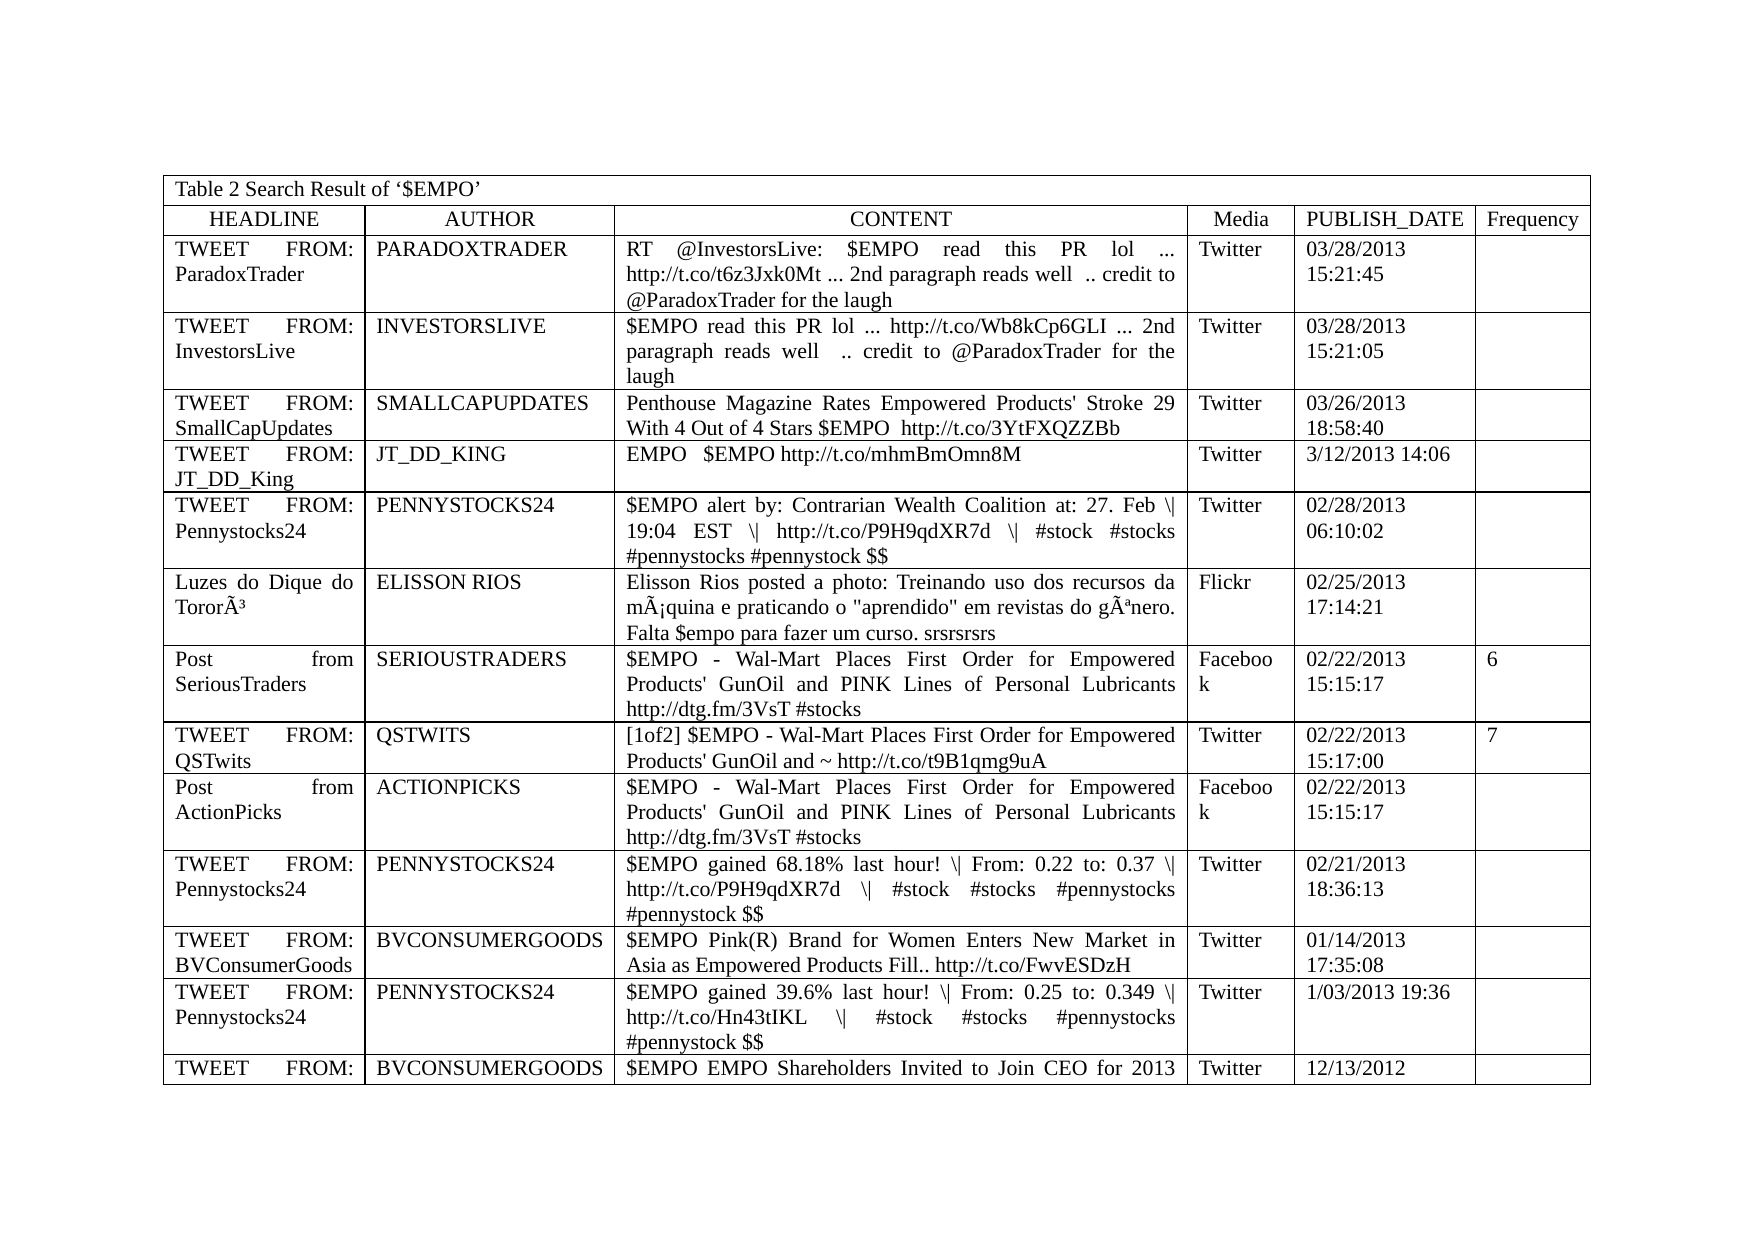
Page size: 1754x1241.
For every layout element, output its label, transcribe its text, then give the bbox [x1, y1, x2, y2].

table_cell Twitter [1188, 236, 1294, 312]
table_cell [1476, 851, 1590, 926]
table_cell RT @InvestorsLive: $EMPO read this PR lol ... http://t.co/t6z3Jxk0Mt ... 2nd paragraph reads well .. credit to @ParadoxTrader for the laugh [615, 236, 1187, 312]
table_cell TWEET FROM: Pennystocks24 [164, 979, 364, 1054]
table_cell Media [1188, 206, 1294, 235]
table_cell Frequency [1476, 206, 1590, 235]
table_cell PENNYSTOCKS24 [366, 493, 614, 568]
table_cell TWEET FROM: JT_DD_King [164, 441, 364, 491]
table_cell PENNYSTOCKS24 [366, 851, 614, 926]
table_cell SERIOUSTRADERS [366, 646, 614, 721]
table_cell $EMPO read this PR lol ... http://t.co/Wb8kCp6GLI ... 2nd paragraph reads well .. credit to @ParadoxTrader for the laugh [615, 313, 1187, 388]
table_cell 02/25/2013 17:14:21 [1295, 569, 1475, 645]
table_cell TWEET FROM: InvestorsLive [164, 313, 364, 388]
table_cell [1476, 313, 1590, 388]
table_cell 1/03/2013 19:36 [1295, 979, 1475, 1054]
table_cell Twitter [1188, 390, 1294, 440]
table_cell TWEET FROM: SmallCapUpdates [164, 390, 364, 440]
table_cell 03/26/2013 18:58:40 [1295, 390, 1475, 440]
table_cell 3/12/2013 14:06 [1295, 441, 1475, 491]
table_cell ELISSON RIOS [366, 569, 614, 645]
table_cell PENNYSTOCKS24 [366, 979, 614, 1054]
table_cell 03/28/2013 15:21:05 [1295, 313, 1475, 388]
table_cell [1476, 493, 1590, 568]
table_cell Twitter [1188, 313, 1294, 388]
table_cell Luzes do Dique do TororÃ³ [164, 569, 364, 645]
table_cell Twitter [1188, 927, 1294, 978]
table_cell TWEET FROM: Pennystocks24 [164, 851, 364, 926]
table_cell PUBLISH_DATE [1295, 206, 1475, 235]
table_cell $EMPO - Wal-Mart Places First Order for Empowered Products' GunOil and PINK Lines of Personal Lubricants http://dtg.fm/3VsT #stocks [615, 646, 1187, 721]
table_cell Penthouse Magazine Rates Empowered Products' Stroke 29 With 4 Out of 4 Stars $EMPO http://t.co/3YtFXQZZBb [615, 390, 1187, 440]
table_cell [1476, 979, 1590, 1054]
table_cell CONTENT [615, 206, 1187, 235]
table_cell 02/22/2013 15:15:17 [1295, 646, 1475, 721]
table_cell $EMPO gained 68.18% last hour! \| From: 0.22 to: 0.37 \| http://t.co/P9H9qdXR7d \| #stock #stocks #pennystocks #pennystock $$ [615, 851, 1187, 926]
table_cell EMPO $EMPO http://t.co/mhmBmOmn8M [615, 441, 1187, 491]
table_cell 02/22/2013 15:17:00 [1295, 723, 1475, 773]
table_cell Post from SeriousTraders [164, 646, 364, 721]
table_cell 02/28/2013 06:10:02 [1295, 493, 1475, 568]
table_cell Facebook [1188, 774, 1294, 849]
table_cell ACTIONPICKS [366, 774, 614, 849]
table_cell Elisson Rios posted a photo: Treinando uso dos recursos da mÃ¡quina e praticando o "aprendido" em revistas do gÃªnero. Falta $empo para fazer um curso. srsrsrsrs [615, 569, 1187, 645]
table_cell 03/28/2013 15:21:45 [1295, 236, 1475, 312]
table_cell [1476, 236, 1590, 312]
table_cell Twitter [1188, 851, 1294, 926]
table_header Table 2 Search Result of ‘$EMPO’ [164, 176, 1590, 205]
table_cell 6 [1476, 646, 1590, 721]
table_cell [1476, 390, 1590, 440]
table_cell [1476, 569, 1590, 645]
table_cell [1476, 441, 1590, 491]
table_cell [1476, 774, 1590, 849]
table_cell AUTHOR [366, 206, 614, 235]
table_cell [1476, 1055, 1590, 1084]
table_cell Flickr [1188, 569, 1294, 645]
table_cell 01/14/2013 17:35:08 [1295, 927, 1475, 978]
table_cell Twitter [1188, 1055, 1294, 1084]
table_cell HEADLINE [164, 206, 364, 235]
table_cell Facebook [1188, 646, 1294, 721]
table_cell $EMPO - Wal-Mart Places First Order for Empowered Products' GunOil and PINK Lines of Personal Lubricants http://dtg.fm/3VsT #stocks [615, 774, 1187, 849]
table_cell BVCONSUMERGOODS [366, 927, 614, 978]
table_cell 12/13/2012 13:30:09 [1295, 1055, 1475, 1084]
table_cell 02/22/2013 15:15:17 [1295, 774, 1475, 849]
table_cell Twitter [1188, 723, 1294, 773]
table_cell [164, 1055, 364, 1084]
table_cell BVCONSUMERGOODS [366, 1055, 614, 1084]
table_cell TWEET FROM: ParadoxTrader [164, 236, 364, 312]
table_cell QSTWITS [366, 723, 614, 773]
table_cell $EMPO gained 39.6% last hour! \| From: 0.25 to: 0.349 \| http://t.co/Hn43tIKL \| #stock #stocks #pennystocks #pennystock $$ [615, 979, 1187, 1054]
table_cell [1476, 927, 1590, 978]
table_cell TWEET FROM: QSTwits [164, 723, 364, 773]
table_cell Twitter [1188, 493, 1294, 568]
table_cell Twitter [1188, 441, 1294, 491]
table_cell 02/21/2013 18:36:13 [1295, 851, 1475, 926]
table_cell Post from ActionPicks [164, 774, 364, 849]
table_cell [1of2] $EMPO - Wal-Mart Places First Order for Empowered Products' GunOil and ~ http://t.co/t9B1qmg9uA [615, 723, 1187, 773]
table_cell 7 [1476, 723, 1590, 773]
table_cell PARADOXTRADER [366, 236, 614, 312]
table_cell INVESTORSLIVE [366, 313, 614, 388]
table_cell TWEET FROM: Pennystocks24 [164, 493, 364, 568]
table_cell TWEET FROM: BVConsumerGoods [164, 927, 364, 978]
table_cell JT_DD_KING [366, 441, 614, 491]
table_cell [615, 1055, 1187, 1084]
table_cell Twitter [1188, 979, 1294, 1054]
table_cell $EMPO alert by: Contrarian Wealth Coalition at: 27. Feb \| 19:04 EST \| http://t.co/P9H9qdXR7d \| #stock #stocks #pennystocks #pennystock $$ [615, 493, 1187, 568]
table_cell SMALLCAPUPDATES [366, 390, 614, 440]
table_cell $EMPO Pink(R) Brand for Women Enters New Market in Asia as Empowered Products Fill.. http://t.co/FwvESDzH [615, 927, 1187, 978]
